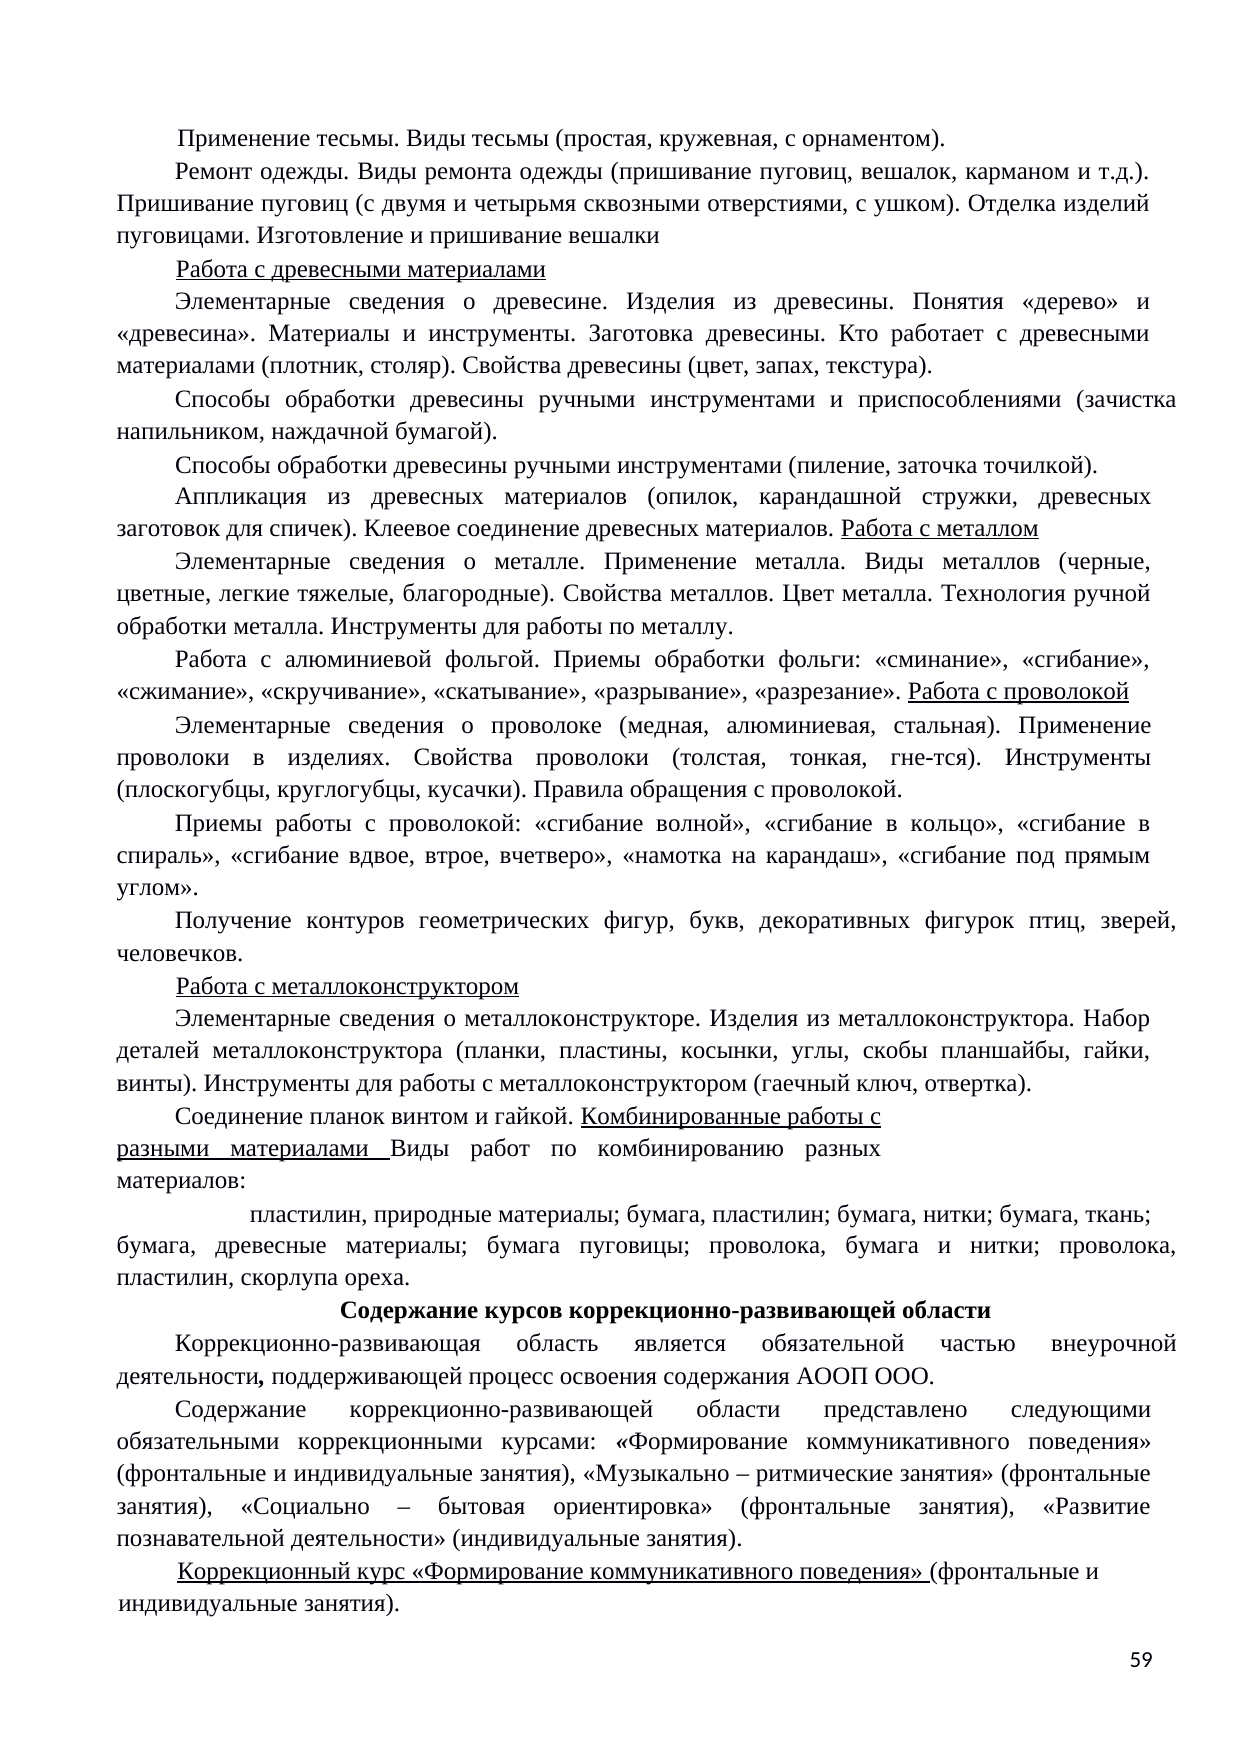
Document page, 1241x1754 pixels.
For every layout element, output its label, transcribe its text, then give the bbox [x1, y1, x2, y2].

text Элементарные сведения о проволоке (медная, алюминиевая, стальная). Применение проволоки в изделиях. Свойства проволоки (толстая, тонкая, гне-тся). Инструменты (плоскогубцы, круглогубцы, кусачки). Правила обращения с проволокой. [116, 710, 1152, 803]
text Работа с алюминиевой фольгой. Приемы обработки фольги: «сминание», «сгибание», «сжимание», «скручивание», «скатывание», «разрывание», «разрезание». Работа с проволокой [116, 644, 1150, 705]
text Содержание коррекционно-развивающей области представлено следующими обязательными коррекционными курсами: «Формирование коммуникативного поведения» (фронтальные и индивидуальные занятия), «Музыкально – ритмические занятия» (фронтальные занятия), «Социально – бытовая ориентировка» (фронтальные занятия), «Развитие познавательной деятельности» (индивидуальные занятия). [116, 1394, 1152, 1552]
text Ремонт одежды. Виды ремонта одежды (пришивание пуговиц, вешалок, карманом и т.д.). Пришивание пуговиц (с двумя и четырьмя сквозными отверстиями, с ушком). Отделка изделий пуговицами. Изготовление и пришивание вешалки [116, 156, 1151, 249]
text Коррекционный курс «Формирование коммуникативного поведения» (фронтальные и индивидуальные занятия). [118, 1556, 1178, 1617]
text Приемы работы с проволокой: «сгибание волной», «сгибание в кольцо», «сгибание в спираль», «сгибание вдвое, втрое, вчетверо», «намотка на карандаш», «сгибание под прямым углом». [116, 808, 1151, 901]
text Соединение планок винтом и гайкой. Комбинированные работы с разными материалами Виды работ по комбинированию разных материалов: [116, 1101, 881, 1194]
text Элементарные сведения о металле. Применение металла. Виды металлов (черные, цветные, легкие тяжелые, благородные). Свойства металлов. Цвет металла. Технология ручной обработки металла. Инструменты для работы по металлу. [116, 546, 1152, 639]
text Элементарные сведения о древесине. Изделия из древесины. Понятия «дерево» и «древесина». Материалы и инструменты. Заготовка древесины. Кто работает с древесными материалами (плотник, столяр). Свойства древесины (цвет, запах, текстура). [116, 286, 1151, 379]
text Коррекционно-развивающая область является обязательной частью внеурочной деятельности, поддерживающей процесс освоения содержания АООП ООО. [116, 1328, 1177, 1389]
text Способы обработки древесины ручными инструментами и приспособлениями (зачистка напильником, наждачной бумагой). [116, 384, 1177, 445]
text пластилин, природные материалы; бумага, пластилин; бумага, нитки; бумага, ткань; [103, 1199, 1152, 1228]
text Применение тесьмы. Виды тесьмы (простая, кружевная, с орнаментом). [177, 123, 1177, 151]
subtitle Содержание курсов коррекционно-развивающей области [339, 1296, 1178, 1324]
text Получение контуров геометрических фигур, букв, декоративных фигурок птиц, зверей, человечков. [116, 905, 1177, 966]
text бумага, древесные материалы; бумага пуговицы; проволока, бумага и нитки; проволока, пластилин, скорлупа ореха. [116, 1230, 1177, 1291]
text Аппликация из древесных материалов (опилок, карандашной стружки, древесных заготовок для спичек). Клеевое соединение древесных материалов. Работа с металлом [116, 481, 1152, 542]
text Элементарные сведения о металлоконструкторе. Изделия из металлоконструктора. Набор деталей металлоконструктора (планки, пластины, косынки, углы, скобы планшайбы, гайки, винты). Инструменты для работы с металлоконструктором (гаечный ключ, отвертка). [116, 1003, 1151, 1096]
text Способы обработки древесины ручными инструментами (пиление, заточка точилкой). [103, 450, 1170, 478]
text Работа с древесными материалами [176, 254, 1178, 283]
text Работа с металлоконструктором [176, 971, 1178, 1000]
